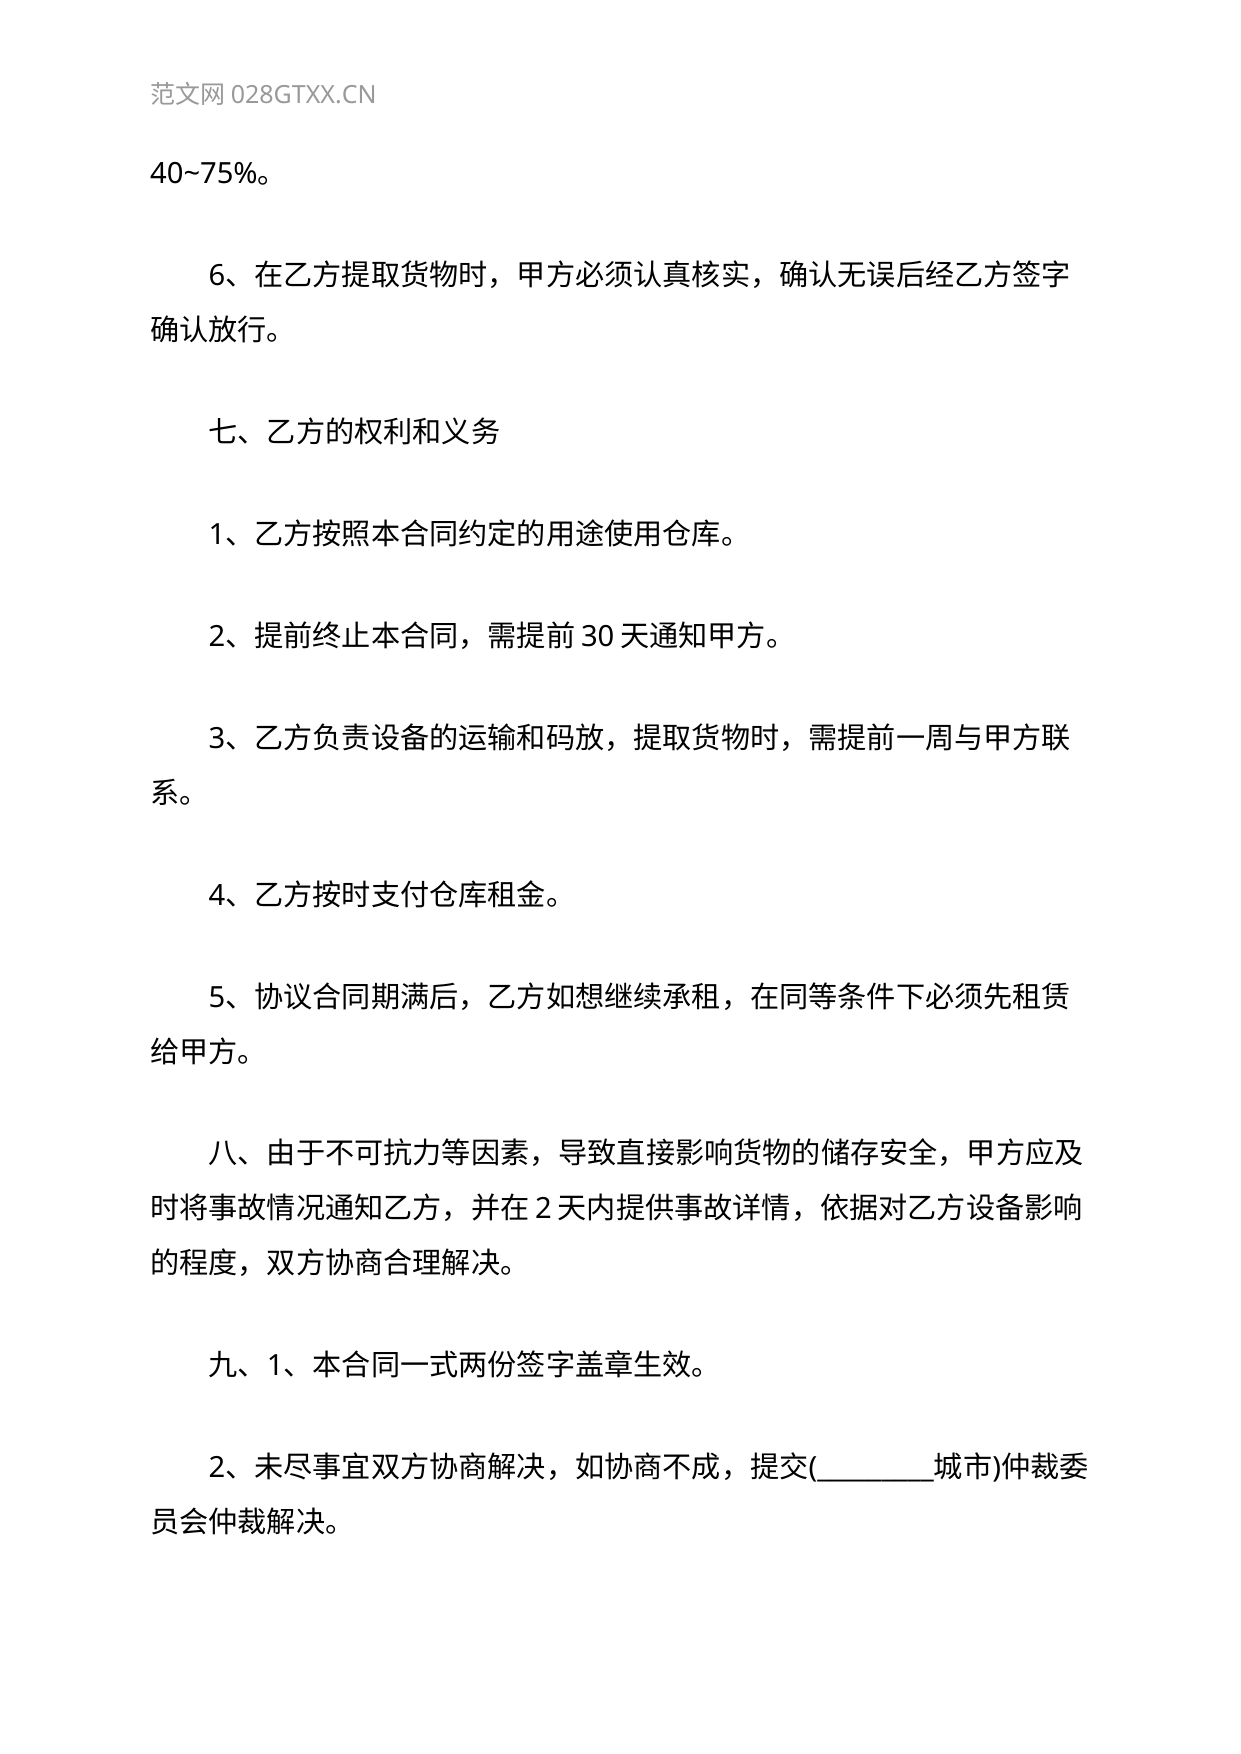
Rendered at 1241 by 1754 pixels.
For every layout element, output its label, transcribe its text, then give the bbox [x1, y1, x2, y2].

text 2、提前终止本合同，需提前30天通知甲方。 [150, 612, 1090, 655]
text 八、由于不可抗力等因素，导致直接影响货物的储存安全，甲方应及时将事故情况通知乙方，并在2天内提供事故详情，依据对乙方设备影响的程度，双方协商合理解决。 [150, 1130, 1090, 1282]
text 4、乙方按时支付仓库租金。 [150, 871, 1090, 914]
text 5、协议合同期满后，乙方如想继续承租，在同等条件下必须先租赁给甲方。 [150, 973, 1090, 1071]
text 九、1、本合同一式两份签字盖章生效。 [150, 1342, 1090, 1384]
text 2、未尽事宜双方协商解决，如协商不成，提交(_________城市)仲裁委员会仲裁解决。 [150, 1444, 1090, 1541]
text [150, 150, 1090, 192]
text 1、乙方按照本合同约定的用途使用仓库。 [150, 511, 1090, 553]
text 七、乙方的权利和义务 [150, 409, 1090, 451]
text 6、在乙方提取货物时，甲方必须认真核实，确认无误后经乙方签字确认放行。 [150, 252, 1090, 349]
text 3、乙方负责设备的运输和码放，提取货物时，需提前一周与甲方联系。 [150, 714, 1090, 812]
